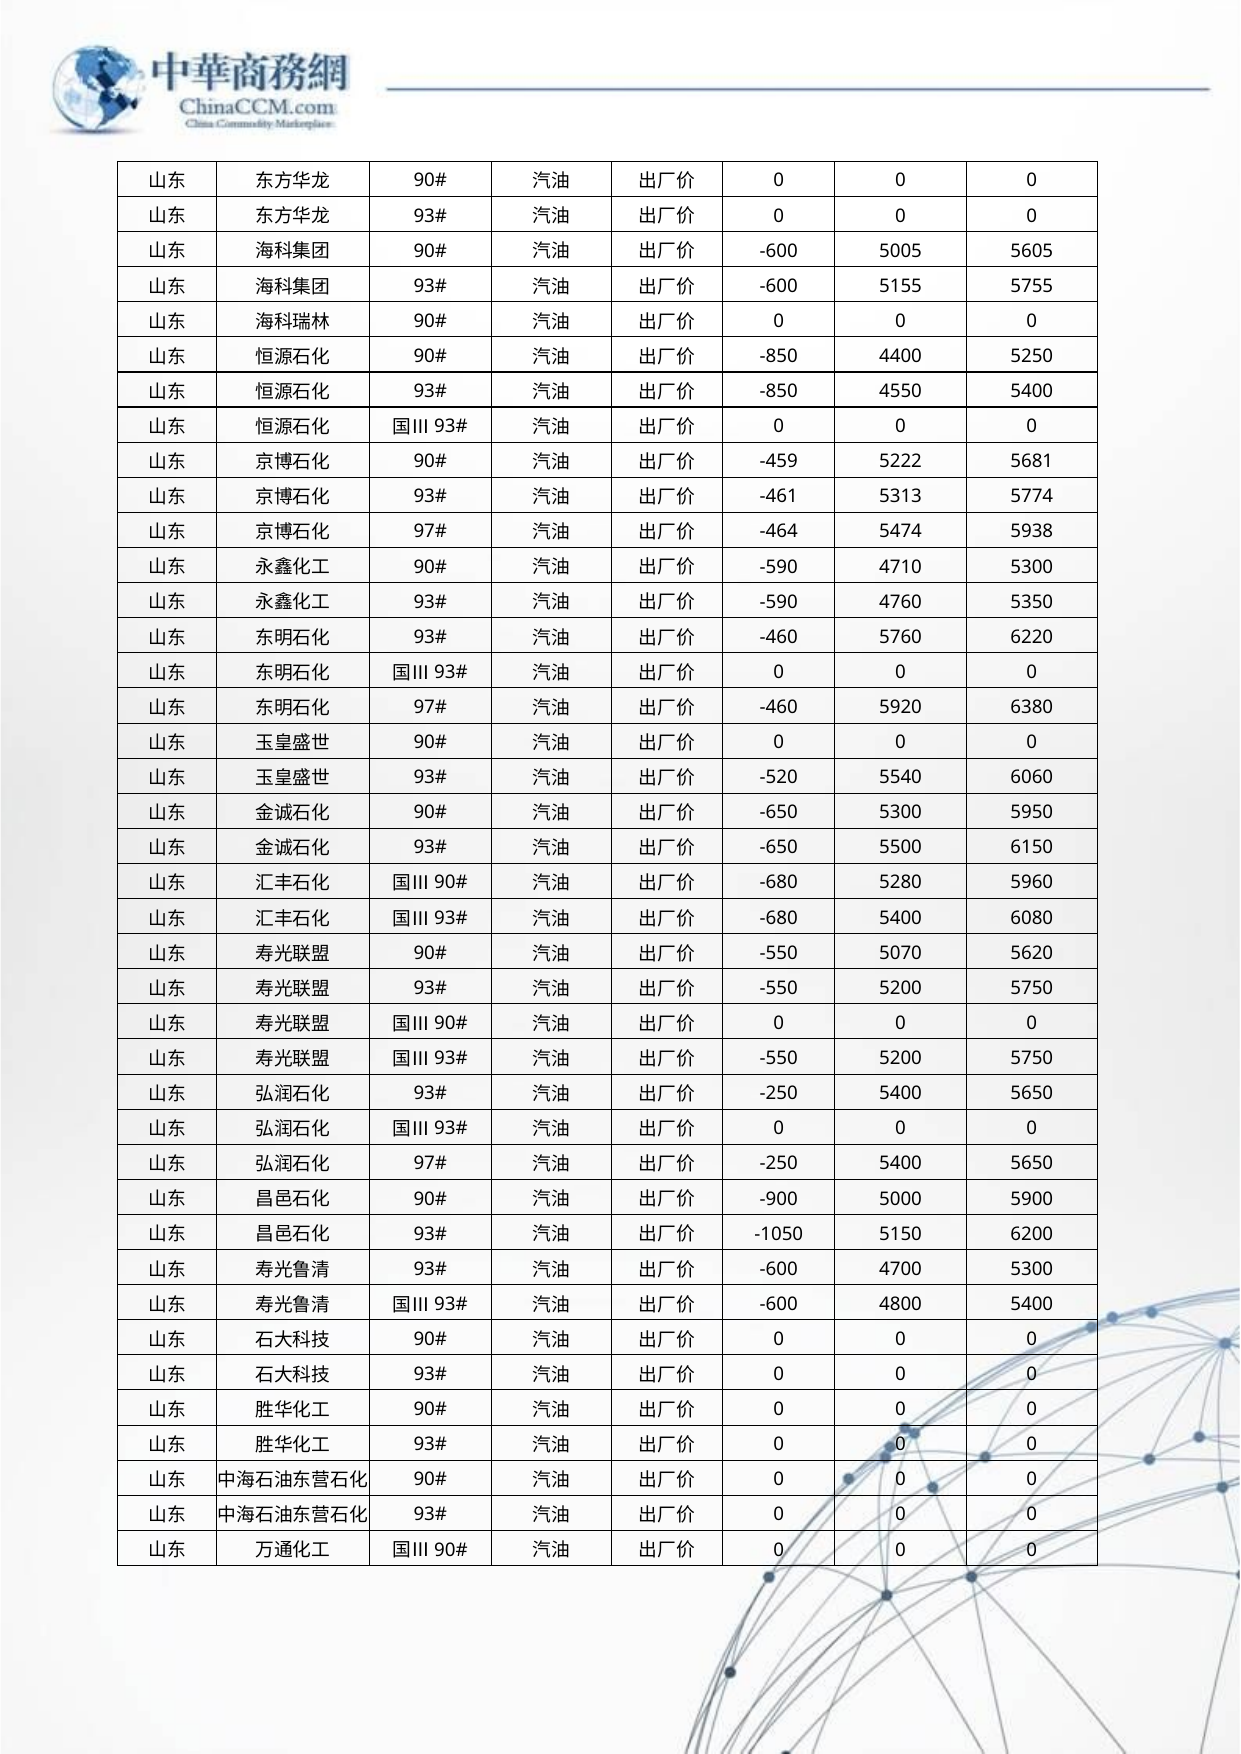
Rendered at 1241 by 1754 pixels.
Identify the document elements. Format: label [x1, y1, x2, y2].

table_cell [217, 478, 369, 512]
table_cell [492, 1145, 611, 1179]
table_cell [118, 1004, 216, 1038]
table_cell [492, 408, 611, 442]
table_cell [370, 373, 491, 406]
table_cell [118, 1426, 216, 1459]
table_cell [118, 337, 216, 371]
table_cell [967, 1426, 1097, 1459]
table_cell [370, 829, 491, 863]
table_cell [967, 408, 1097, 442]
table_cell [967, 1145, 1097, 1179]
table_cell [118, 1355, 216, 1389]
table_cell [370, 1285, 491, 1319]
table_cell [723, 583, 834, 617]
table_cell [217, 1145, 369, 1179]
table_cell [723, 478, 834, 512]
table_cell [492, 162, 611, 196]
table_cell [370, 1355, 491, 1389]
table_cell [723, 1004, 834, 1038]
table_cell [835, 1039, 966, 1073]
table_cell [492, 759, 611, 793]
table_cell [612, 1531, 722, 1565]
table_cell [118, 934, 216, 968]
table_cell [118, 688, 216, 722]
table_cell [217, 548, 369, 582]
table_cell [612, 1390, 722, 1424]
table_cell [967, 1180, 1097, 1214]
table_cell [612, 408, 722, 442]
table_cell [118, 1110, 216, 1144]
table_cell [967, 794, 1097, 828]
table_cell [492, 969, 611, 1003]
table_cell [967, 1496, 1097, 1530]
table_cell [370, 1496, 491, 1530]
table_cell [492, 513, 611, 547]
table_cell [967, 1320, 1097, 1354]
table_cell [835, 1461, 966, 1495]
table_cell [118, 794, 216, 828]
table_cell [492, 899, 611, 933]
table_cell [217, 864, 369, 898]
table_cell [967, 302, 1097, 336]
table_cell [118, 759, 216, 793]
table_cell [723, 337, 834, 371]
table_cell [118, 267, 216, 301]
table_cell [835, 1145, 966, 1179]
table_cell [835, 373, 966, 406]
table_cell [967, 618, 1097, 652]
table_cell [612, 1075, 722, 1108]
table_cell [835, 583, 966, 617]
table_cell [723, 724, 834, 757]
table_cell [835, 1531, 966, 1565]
picture [0, 0, 1240, 1754]
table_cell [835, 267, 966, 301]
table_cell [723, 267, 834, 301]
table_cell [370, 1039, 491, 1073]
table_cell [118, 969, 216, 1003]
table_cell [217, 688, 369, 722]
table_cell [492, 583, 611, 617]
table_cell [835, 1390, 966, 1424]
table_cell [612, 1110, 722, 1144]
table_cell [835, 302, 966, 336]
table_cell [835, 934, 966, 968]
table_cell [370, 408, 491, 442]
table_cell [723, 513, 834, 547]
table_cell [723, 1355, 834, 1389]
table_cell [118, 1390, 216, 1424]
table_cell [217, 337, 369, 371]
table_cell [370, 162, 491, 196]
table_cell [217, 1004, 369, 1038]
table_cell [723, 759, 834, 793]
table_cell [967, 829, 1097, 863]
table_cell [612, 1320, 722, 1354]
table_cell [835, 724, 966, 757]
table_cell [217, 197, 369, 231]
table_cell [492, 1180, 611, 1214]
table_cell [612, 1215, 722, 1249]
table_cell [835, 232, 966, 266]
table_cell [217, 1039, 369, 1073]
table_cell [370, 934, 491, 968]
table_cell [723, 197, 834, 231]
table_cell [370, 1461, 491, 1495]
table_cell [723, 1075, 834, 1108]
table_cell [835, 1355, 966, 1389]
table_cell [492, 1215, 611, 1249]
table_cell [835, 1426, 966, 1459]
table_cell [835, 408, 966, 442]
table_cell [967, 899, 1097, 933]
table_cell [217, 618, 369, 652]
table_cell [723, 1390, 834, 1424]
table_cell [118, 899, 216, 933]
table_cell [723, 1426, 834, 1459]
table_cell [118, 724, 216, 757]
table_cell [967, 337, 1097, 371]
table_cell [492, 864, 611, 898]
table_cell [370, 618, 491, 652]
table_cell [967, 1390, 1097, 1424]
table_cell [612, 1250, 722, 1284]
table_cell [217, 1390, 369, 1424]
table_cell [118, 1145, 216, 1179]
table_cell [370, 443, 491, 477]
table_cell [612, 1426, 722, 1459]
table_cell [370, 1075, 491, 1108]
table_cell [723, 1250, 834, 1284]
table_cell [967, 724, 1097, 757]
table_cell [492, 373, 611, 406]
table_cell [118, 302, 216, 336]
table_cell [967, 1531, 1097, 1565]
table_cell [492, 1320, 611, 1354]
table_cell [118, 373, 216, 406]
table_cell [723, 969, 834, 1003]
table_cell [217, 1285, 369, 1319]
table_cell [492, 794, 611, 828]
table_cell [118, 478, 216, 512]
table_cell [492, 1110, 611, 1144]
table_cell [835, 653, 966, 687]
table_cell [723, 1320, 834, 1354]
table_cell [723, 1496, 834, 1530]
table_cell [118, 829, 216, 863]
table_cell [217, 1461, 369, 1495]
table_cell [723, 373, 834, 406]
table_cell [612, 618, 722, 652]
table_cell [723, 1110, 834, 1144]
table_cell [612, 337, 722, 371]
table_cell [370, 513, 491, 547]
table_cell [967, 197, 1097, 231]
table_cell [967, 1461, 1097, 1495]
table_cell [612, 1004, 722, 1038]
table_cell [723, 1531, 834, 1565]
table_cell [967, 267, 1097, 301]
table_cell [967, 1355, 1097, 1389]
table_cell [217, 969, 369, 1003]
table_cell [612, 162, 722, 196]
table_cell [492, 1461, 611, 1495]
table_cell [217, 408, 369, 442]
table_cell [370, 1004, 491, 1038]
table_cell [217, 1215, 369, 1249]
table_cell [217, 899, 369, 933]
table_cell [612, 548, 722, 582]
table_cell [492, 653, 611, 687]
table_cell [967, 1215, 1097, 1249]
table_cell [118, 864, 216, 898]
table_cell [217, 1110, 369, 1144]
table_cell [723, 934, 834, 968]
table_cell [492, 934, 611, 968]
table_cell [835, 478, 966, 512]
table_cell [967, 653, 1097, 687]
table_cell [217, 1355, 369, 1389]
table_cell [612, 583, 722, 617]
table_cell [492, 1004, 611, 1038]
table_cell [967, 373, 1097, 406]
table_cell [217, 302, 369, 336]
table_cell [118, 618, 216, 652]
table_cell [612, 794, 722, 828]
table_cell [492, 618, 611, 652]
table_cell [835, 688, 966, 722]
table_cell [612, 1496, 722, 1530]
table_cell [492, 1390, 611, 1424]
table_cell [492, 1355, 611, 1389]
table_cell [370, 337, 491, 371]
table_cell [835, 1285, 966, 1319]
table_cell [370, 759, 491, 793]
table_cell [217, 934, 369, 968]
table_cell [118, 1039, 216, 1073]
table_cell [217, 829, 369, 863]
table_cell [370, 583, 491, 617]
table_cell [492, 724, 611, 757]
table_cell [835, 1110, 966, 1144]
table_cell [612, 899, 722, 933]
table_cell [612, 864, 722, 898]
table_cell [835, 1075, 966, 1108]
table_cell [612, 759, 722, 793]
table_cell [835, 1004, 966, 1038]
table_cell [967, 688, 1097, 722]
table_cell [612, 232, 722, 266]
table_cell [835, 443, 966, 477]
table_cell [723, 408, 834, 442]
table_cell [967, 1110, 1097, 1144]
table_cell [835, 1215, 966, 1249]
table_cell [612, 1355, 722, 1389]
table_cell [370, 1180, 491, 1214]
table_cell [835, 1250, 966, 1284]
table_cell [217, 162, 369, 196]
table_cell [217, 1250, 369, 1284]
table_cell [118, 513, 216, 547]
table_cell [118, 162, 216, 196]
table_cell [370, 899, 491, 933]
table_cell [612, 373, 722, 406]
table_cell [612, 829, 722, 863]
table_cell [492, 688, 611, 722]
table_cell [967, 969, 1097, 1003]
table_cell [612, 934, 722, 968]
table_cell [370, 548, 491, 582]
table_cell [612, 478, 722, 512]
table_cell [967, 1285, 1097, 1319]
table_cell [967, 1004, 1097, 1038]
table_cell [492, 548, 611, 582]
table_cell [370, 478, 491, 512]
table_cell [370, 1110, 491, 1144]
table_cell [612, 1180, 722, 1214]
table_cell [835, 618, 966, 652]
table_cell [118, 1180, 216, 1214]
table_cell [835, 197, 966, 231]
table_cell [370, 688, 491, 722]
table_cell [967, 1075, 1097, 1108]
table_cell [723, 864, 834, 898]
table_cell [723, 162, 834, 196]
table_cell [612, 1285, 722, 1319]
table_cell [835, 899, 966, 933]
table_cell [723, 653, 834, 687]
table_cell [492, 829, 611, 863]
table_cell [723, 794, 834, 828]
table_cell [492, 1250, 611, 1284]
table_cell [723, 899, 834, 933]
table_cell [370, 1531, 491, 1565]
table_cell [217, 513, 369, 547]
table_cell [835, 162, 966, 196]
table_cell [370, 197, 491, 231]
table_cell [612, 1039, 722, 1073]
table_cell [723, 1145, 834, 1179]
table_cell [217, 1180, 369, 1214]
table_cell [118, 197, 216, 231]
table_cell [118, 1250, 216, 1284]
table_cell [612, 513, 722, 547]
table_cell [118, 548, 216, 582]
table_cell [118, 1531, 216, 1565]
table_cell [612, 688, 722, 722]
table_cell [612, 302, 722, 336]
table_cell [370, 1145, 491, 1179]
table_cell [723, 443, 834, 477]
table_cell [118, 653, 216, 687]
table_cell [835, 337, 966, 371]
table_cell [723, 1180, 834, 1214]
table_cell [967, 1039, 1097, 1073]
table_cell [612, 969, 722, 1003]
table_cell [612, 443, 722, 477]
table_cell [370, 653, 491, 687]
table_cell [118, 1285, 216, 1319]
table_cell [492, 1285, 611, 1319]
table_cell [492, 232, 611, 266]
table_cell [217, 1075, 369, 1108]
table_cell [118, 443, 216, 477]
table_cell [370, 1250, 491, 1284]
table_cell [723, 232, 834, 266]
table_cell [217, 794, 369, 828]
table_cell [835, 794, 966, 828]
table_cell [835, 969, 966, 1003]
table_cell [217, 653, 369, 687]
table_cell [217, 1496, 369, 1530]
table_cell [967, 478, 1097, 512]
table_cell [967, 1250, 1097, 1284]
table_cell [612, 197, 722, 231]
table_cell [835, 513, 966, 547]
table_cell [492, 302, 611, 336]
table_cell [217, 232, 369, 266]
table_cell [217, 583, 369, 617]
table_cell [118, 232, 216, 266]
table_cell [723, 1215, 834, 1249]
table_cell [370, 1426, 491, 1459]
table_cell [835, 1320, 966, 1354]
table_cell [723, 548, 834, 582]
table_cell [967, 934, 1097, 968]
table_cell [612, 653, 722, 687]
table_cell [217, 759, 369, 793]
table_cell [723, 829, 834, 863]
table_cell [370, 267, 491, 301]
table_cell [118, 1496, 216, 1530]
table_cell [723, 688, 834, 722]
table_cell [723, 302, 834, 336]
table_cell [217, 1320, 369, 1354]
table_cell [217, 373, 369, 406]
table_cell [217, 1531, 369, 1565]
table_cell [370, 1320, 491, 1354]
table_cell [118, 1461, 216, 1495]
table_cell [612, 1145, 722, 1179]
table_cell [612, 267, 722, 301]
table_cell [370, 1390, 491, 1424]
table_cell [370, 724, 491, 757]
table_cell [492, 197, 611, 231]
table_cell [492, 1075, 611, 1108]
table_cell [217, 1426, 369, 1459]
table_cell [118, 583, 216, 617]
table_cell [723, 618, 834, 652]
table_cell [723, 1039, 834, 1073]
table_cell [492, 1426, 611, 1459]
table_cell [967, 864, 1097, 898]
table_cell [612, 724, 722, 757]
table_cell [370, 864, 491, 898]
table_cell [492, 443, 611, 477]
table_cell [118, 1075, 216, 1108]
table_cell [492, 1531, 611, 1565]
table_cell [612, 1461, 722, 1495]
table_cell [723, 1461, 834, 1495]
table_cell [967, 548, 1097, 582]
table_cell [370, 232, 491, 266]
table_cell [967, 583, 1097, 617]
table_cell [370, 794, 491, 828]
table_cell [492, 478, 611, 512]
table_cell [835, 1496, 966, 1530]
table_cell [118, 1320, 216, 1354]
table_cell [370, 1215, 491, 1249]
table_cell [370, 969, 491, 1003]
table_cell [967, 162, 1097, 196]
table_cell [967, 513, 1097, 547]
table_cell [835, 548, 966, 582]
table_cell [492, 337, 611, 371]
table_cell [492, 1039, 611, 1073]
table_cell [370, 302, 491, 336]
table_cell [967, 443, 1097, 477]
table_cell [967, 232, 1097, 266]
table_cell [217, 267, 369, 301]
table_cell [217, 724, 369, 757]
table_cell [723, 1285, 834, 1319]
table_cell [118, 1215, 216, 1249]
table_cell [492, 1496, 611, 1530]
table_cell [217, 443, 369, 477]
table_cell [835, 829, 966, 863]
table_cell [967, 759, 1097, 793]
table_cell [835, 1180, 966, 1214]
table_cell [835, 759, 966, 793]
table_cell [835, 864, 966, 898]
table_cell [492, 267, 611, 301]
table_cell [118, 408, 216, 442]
